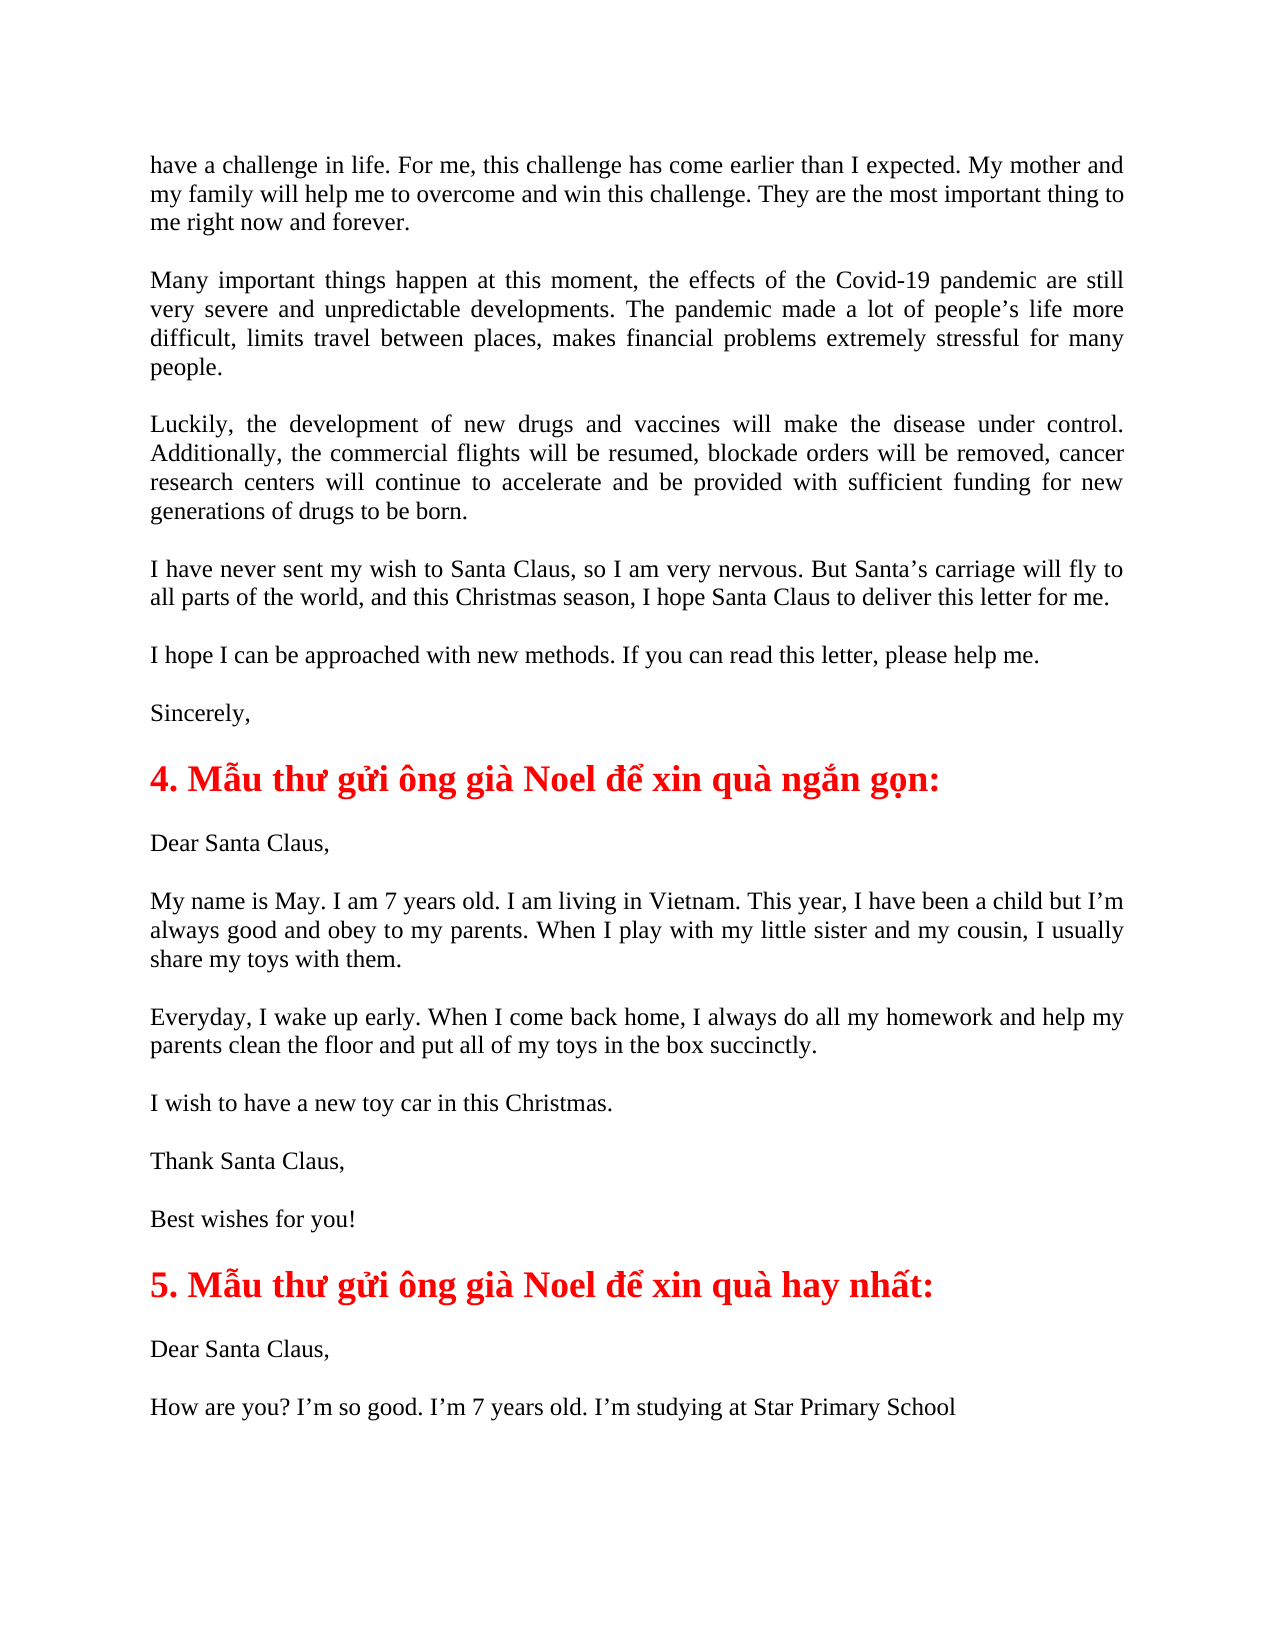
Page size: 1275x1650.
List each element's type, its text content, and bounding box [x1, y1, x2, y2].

text Dear Santa Claus, [150, 828, 1125, 857]
text Sincerely, [150, 698, 1125, 727]
text Many important things happen at this moment, the effects of the Covid-19 pandemic are still very severe and unpredictable developments. The pandemic made a lot of people’s life more difficult, limits travel between places, makes financial problems extremely stressful for many people. [150, 265, 1125, 380]
text Everyday, I wake up early. When I come back home, I always do all my homework and help my parents clean the floor and put all of my toys in the box succinctly. [150, 1002, 1125, 1059]
text Best wishes for you! [150, 1204, 1125, 1233]
text Dear Santa Claus, [150, 1334, 1125, 1363]
text I wish to have a new toy car in this Christmas. [150, 1088, 1125, 1117]
text 4. Mẫu thư gửi ông già Noel để xin quà ngắn gọn: [150, 756, 1125, 799]
text I hope I can be approached with new methods. If you can read this letter, please help me. [150, 640, 1125, 669]
text How are you? I’m so good. I’m 7 years old. I’m studying at Star Primary School [150, 1392, 1125, 1421]
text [150, 150, 1125, 236]
text Luckily, the development of new drugs and vaccines will make the disease under control. Additionally, the commercial flights will be resumed, blockade orders will be removed, cancer research centers will continue to accelerate and be provided with sufficient funding for new generations of drugs to be born. [150, 409, 1125, 524]
text 5. Mẫu thư gửi ông già Noel để xin quà hay nhất: [150, 1262, 1125, 1305]
text My name is May. I am 7 years old. I am living in Vietnam. This year, I have been a child but I’m always good and obey to my parents. When I play with my little sister and my cousin, I usually share my toys with them. [150, 886, 1125, 973]
text Thank Santa Claus, [150, 1146, 1125, 1175]
text I have never sent my wish to Santa Claus, so I am very nervous. But Santa’s carriage will fly to all parts of the world, and this Christmas season, I hope Santa Claus to deliver this letter for me. [150, 554, 1125, 611]
